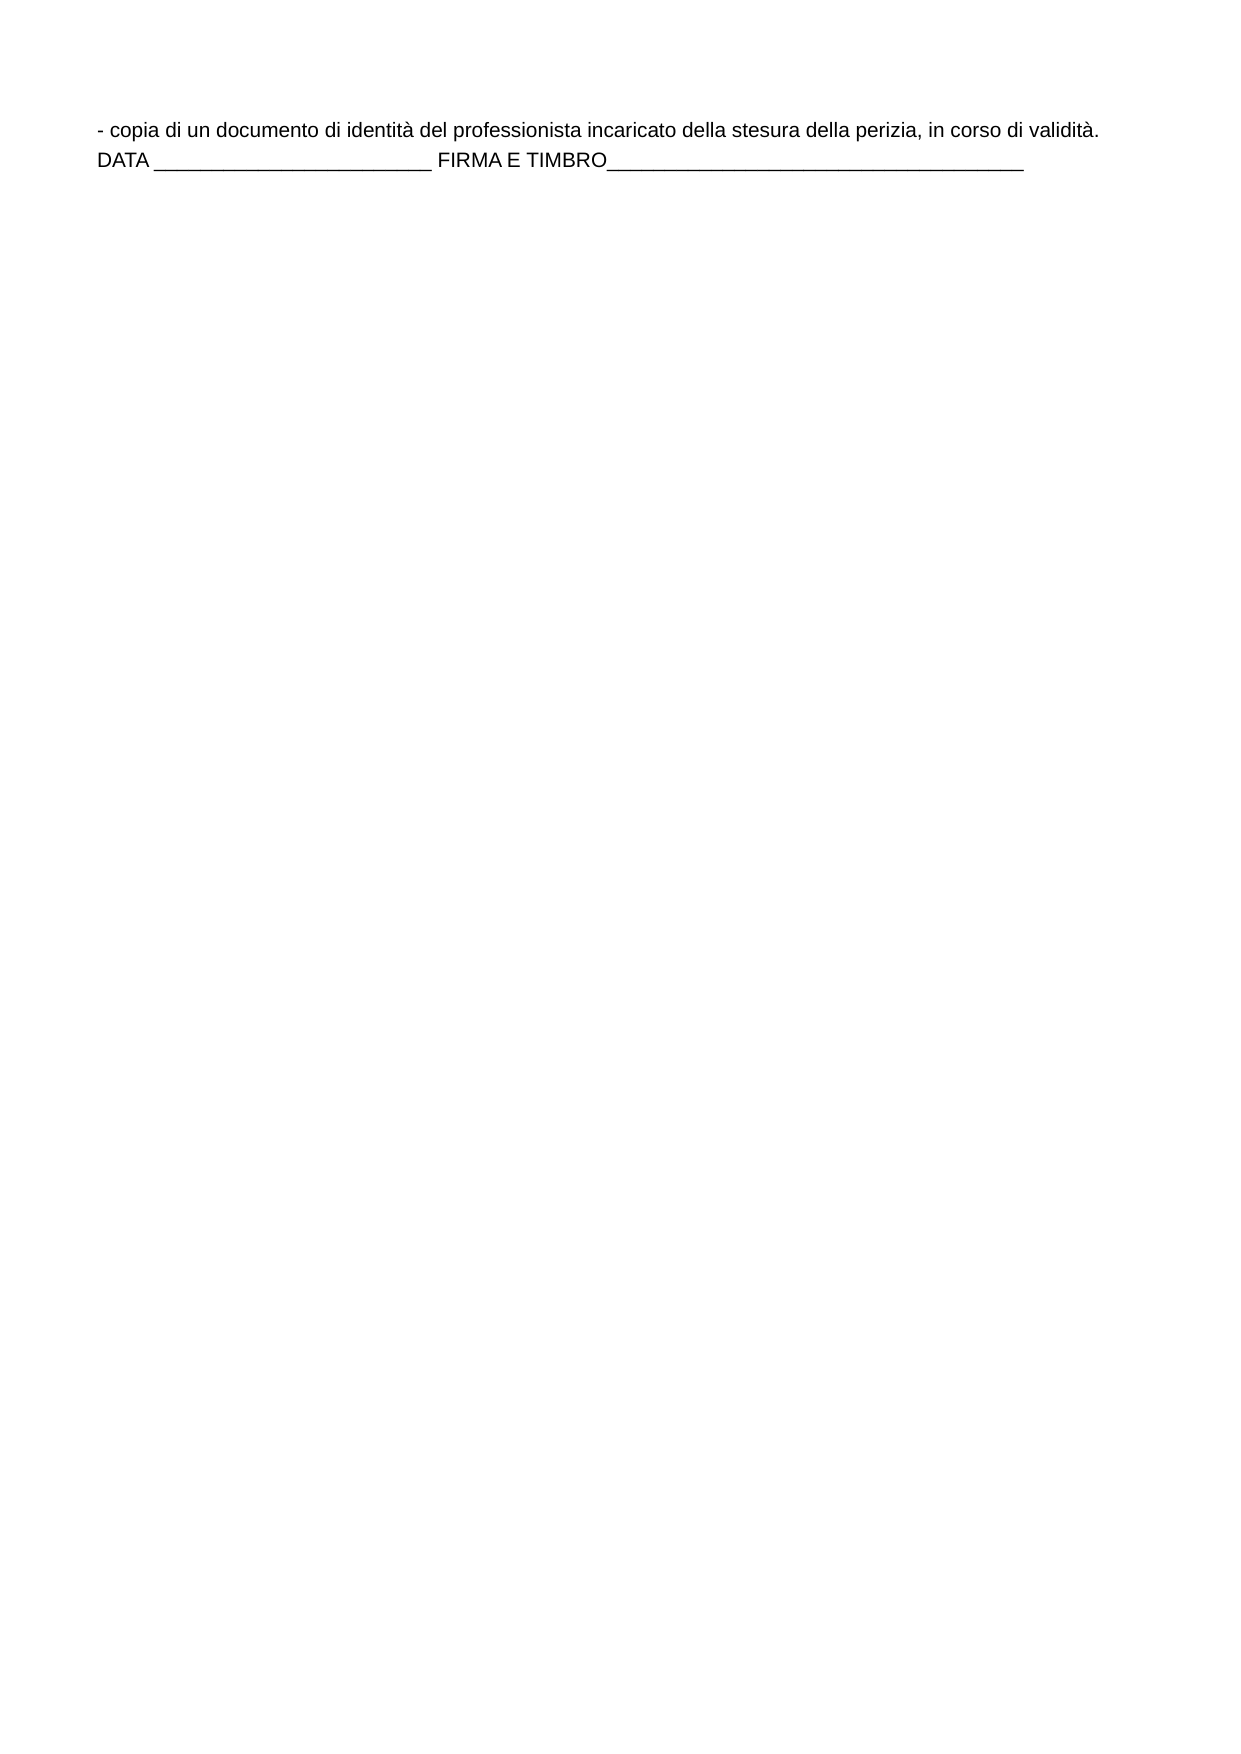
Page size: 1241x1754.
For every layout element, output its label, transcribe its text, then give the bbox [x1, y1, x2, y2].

text DATA ________________________ FIRMA E TIMBRO____________________________________ [97, 148, 1140, 172]
text - copia di un documento di identità del professionista incaricato della stesura della perizia, in corso di validità. [97, 118, 1140, 142]
